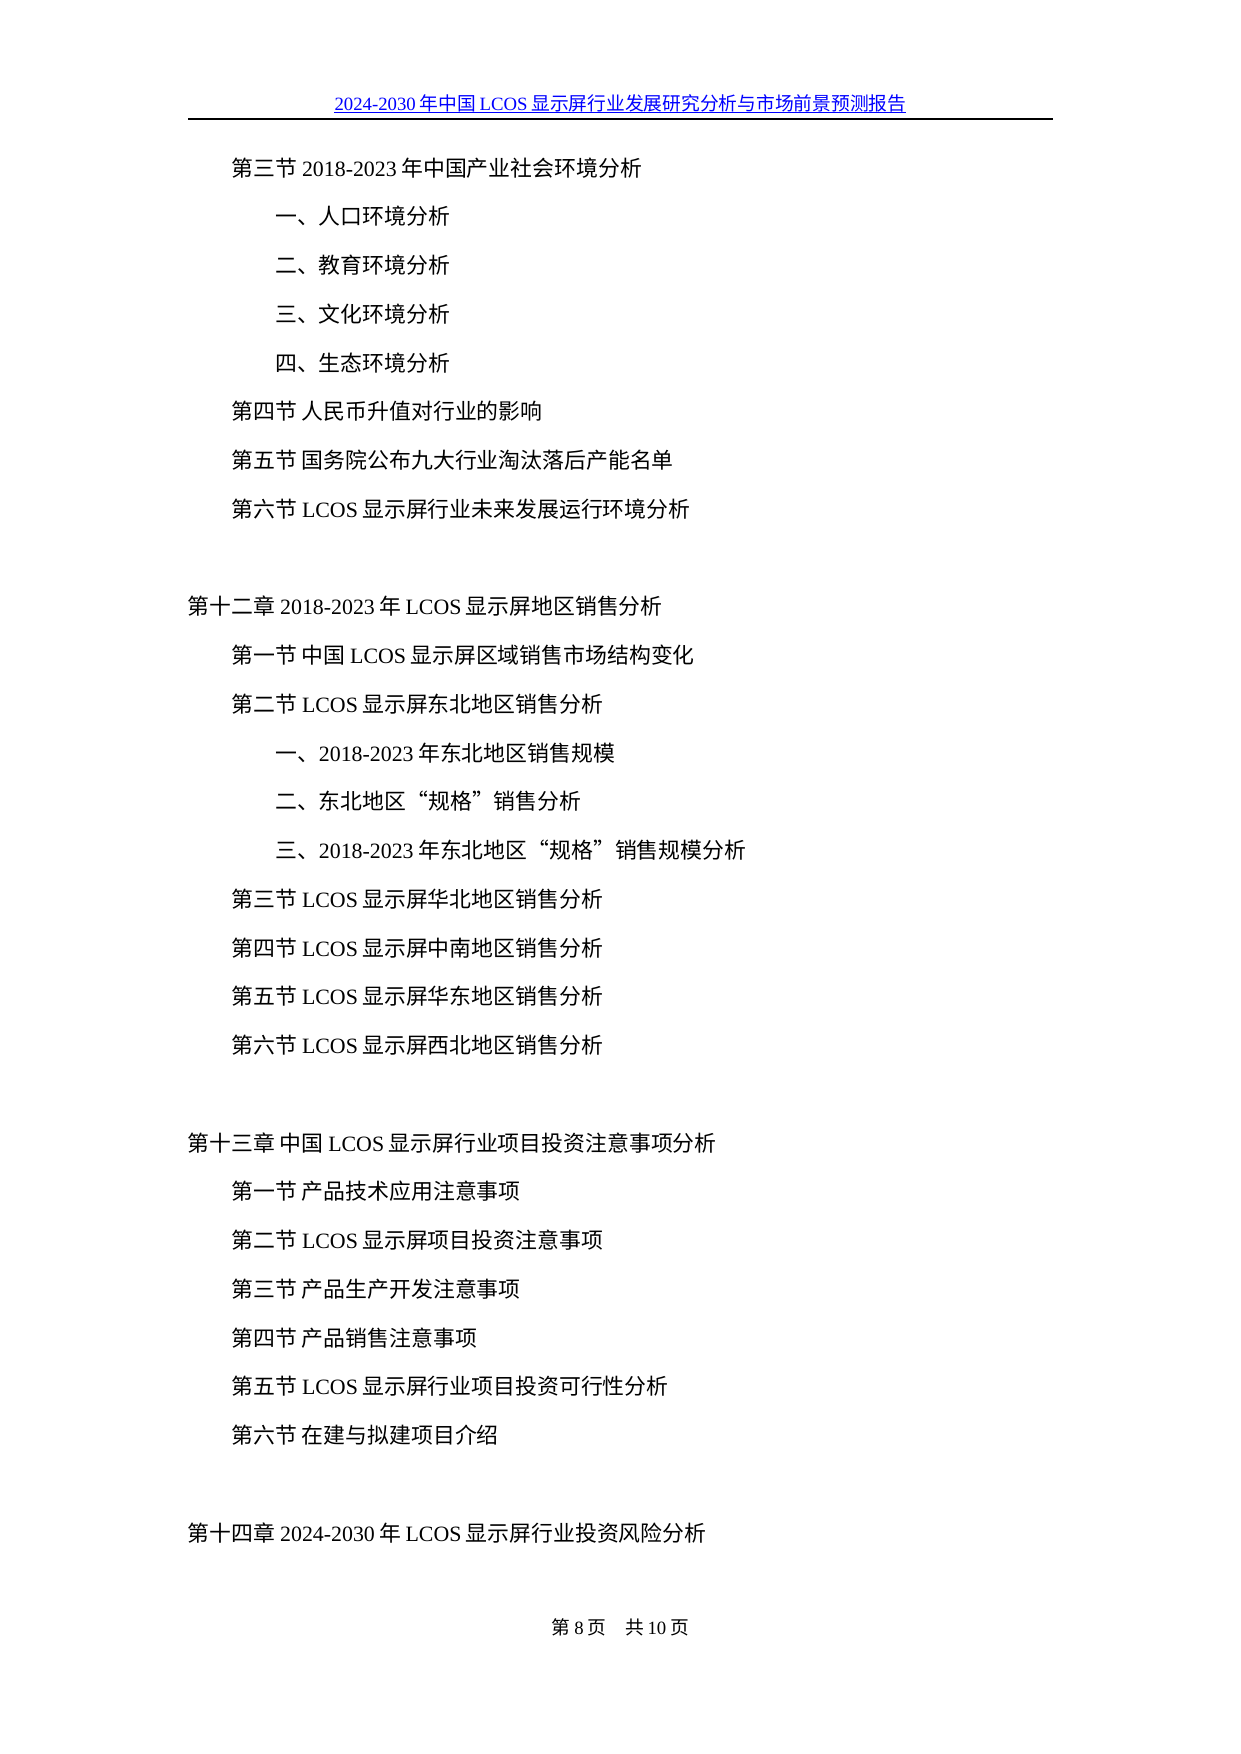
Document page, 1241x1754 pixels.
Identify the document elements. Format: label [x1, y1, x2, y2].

text [187, 150, 1053, 1548]
